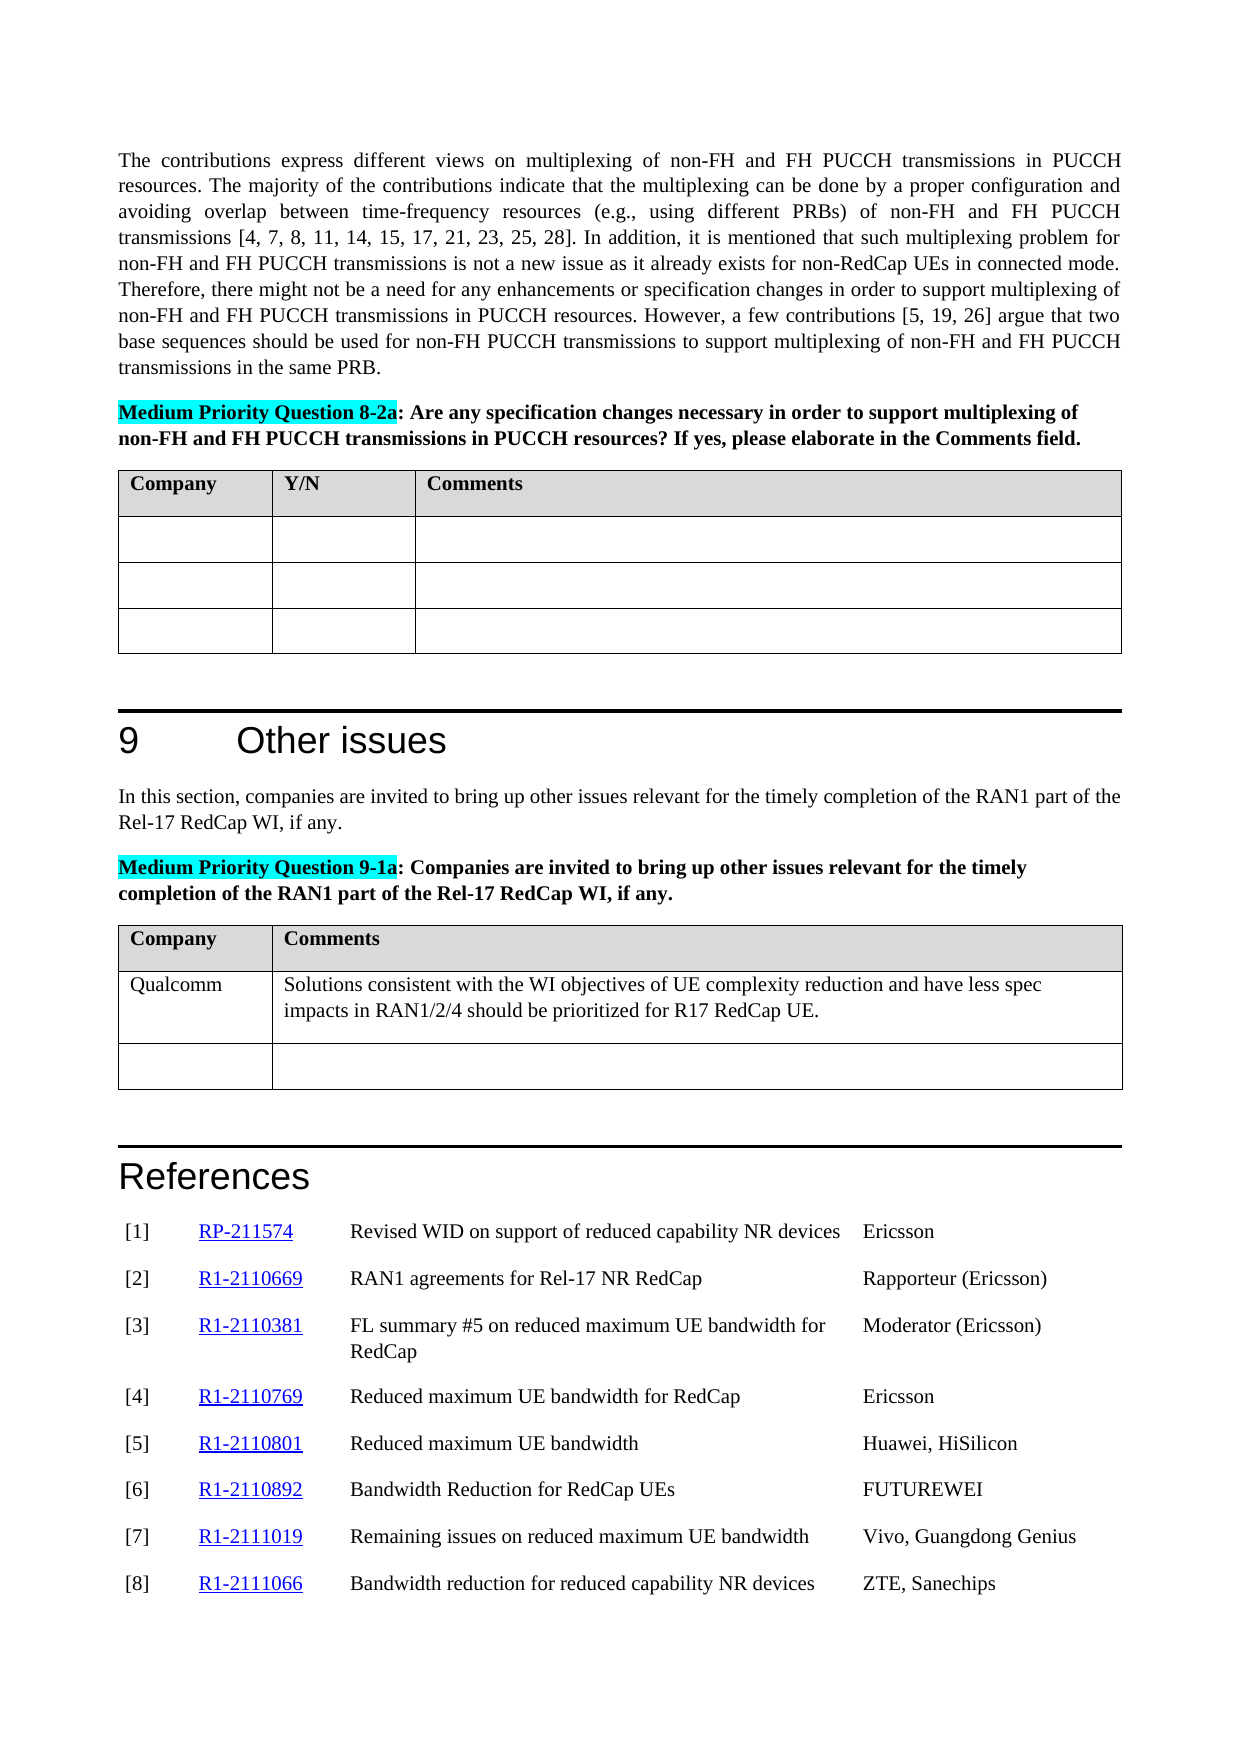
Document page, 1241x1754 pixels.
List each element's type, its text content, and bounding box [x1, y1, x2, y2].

table_cell [6] [118, 1478, 191, 1524]
table_cell RAN1 agreements for Rel-17 NR RedCap [343, 1266, 855, 1313]
table_cell FL summary #5 on reduced maximum UE bandwidth for RedCap [343, 1313, 855, 1384]
table_cell R1-2111066 [191, 1571, 343, 1618]
table_header Comments [273, 926, 1122, 971]
table_cell Solutions consistent with the WI objectives of UE complexity reduction and have less spec impacts in RAN1/2/4 should be prioritized for R17 RedCap UE. [273, 972, 1122, 1043]
table_cell Rapporteur (Ericsson) [855, 1266, 1121, 1313]
text The contributions express different views on multiplexing of non-FH and FH PUCCH transmissions in PUCCH resources. The majority of the contributions indicate that the multiplexing can be done by a proper configuration and avoiding overlap between time-frequency resources (e.g., using different PRBs) of non-FH and FH PUCCH transmissions [4, 7, 8, 11, 14, 15, 17, 21, 23, 25, 28]. In addition, it is mentioned that such multiplexing problem for non-FH and FH PUCCH transmissions is not a new issue as it already exists for non-RedCap UEs in connected mode. Therefore, there might not be a need for any enhancements or specification changes in order to support multiplexing of non-FH and FH PUCCH transmissions in PUCCH resources. However, a few contributions [5, 19, 26] argue that two base sequences should be used for non-FH PUCCH transmissions to support multiplexing of non-FH and FH PUCCH transmissions in the same PRB. [118, 147, 1122, 379]
table_cell ZTE, Sanechips [855, 1571, 1121, 1618]
table_cell [416, 609, 1121, 653]
table_cell [273, 517, 415, 562]
table_cell FUTUREWEI [855, 1478, 1121, 1524]
table_cell Vivo, Guangdong Genius [855, 1524, 1121, 1571]
table_cell R1-2111019 [191, 1524, 343, 1571]
table_cell R1-2110669 [191, 1266, 343, 1313]
table_cell Huawei, HiSilicon [855, 1431, 1121, 1477]
table_cell Qualcomm [119, 972, 272, 1043]
table_cell R1-2110381 [191, 1313, 343, 1384]
table_cell [119, 609, 272, 653]
table_cell [416, 563, 1121, 607]
text In this section, companies are invited to bring up other issues relevant for the timely completion of the RAN1 part of the Rel-17 RedCap WI, if any. [118, 784, 1122, 834]
table_cell [4] [118, 1384, 191, 1431]
table_cell [119, 517, 272, 562]
text Medium Priority Question 9-1a: Companies are invited to bring up other issues relevant for the timely completion of the RAN1 part of the Rel-17 RedCap WI, if any. [118, 855, 1122, 905]
table_cell [119, 1044, 272, 1088]
table_cell [273, 1044, 1122, 1088]
table_cell [7] [118, 1524, 191, 1571]
table_cell Reduced maximum UE bandwidth for RedCap [343, 1384, 855, 1431]
table_cell Moderator (Ericsson) [855, 1313, 1121, 1384]
table_cell [119, 563, 272, 607]
table_cell Reduced maximum UE bandwidth [343, 1431, 855, 1477]
table_cell [5] [118, 1431, 191, 1477]
table_cell Remaining issues on reduced maximum UE bandwidth [343, 1524, 855, 1571]
table_cell [3] [118, 1313, 191, 1384]
table_cell [8] [118, 1571, 191, 1618]
table_cell Ericsson [855, 1384, 1121, 1431]
table_header Revised WID on support of reduced capability NR devices [343, 1219, 855, 1266]
table_cell Bandwidth Reduction for RedCap UEs [343, 1478, 855, 1524]
table_header Y/N [273, 471, 415, 516]
table_cell [273, 563, 415, 607]
table_cell R1-2110892 [191, 1478, 343, 1524]
table_cell [2] [118, 1266, 191, 1313]
table_header [1] [118, 1219, 191, 1266]
subtitle References [118, 1148, 1122, 1197]
table_cell [273, 609, 415, 653]
table_header Ericsson [855, 1219, 1121, 1266]
table_cell [416, 517, 1121, 562]
subtitle Other issues [118, 713, 1122, 762]
text Medium Priority Question 8-2a: Are any specification changes necessary in order to support multiplexing of non-FH and FH PUCCH transmissions in PUCCH resources? If yes, please elaborate in the Comments field. [118, 400, 1122, 450]
table_cell Bandwidth reduction for reduced capability NR devices [343, 1571, 855, 1618]
table_cell R1-2110769 [191, 1384, 343, 1431]
table_header Comments [416, 471, 1121, 516]
table_header RP-211574 [191, 1219, 343, 1266]
table_header Company [119, 926, 272, 971]
table_cell R1-2110801 [191, 1431, 343, 1477]
table_header Company [119, 471, 272, 516]
